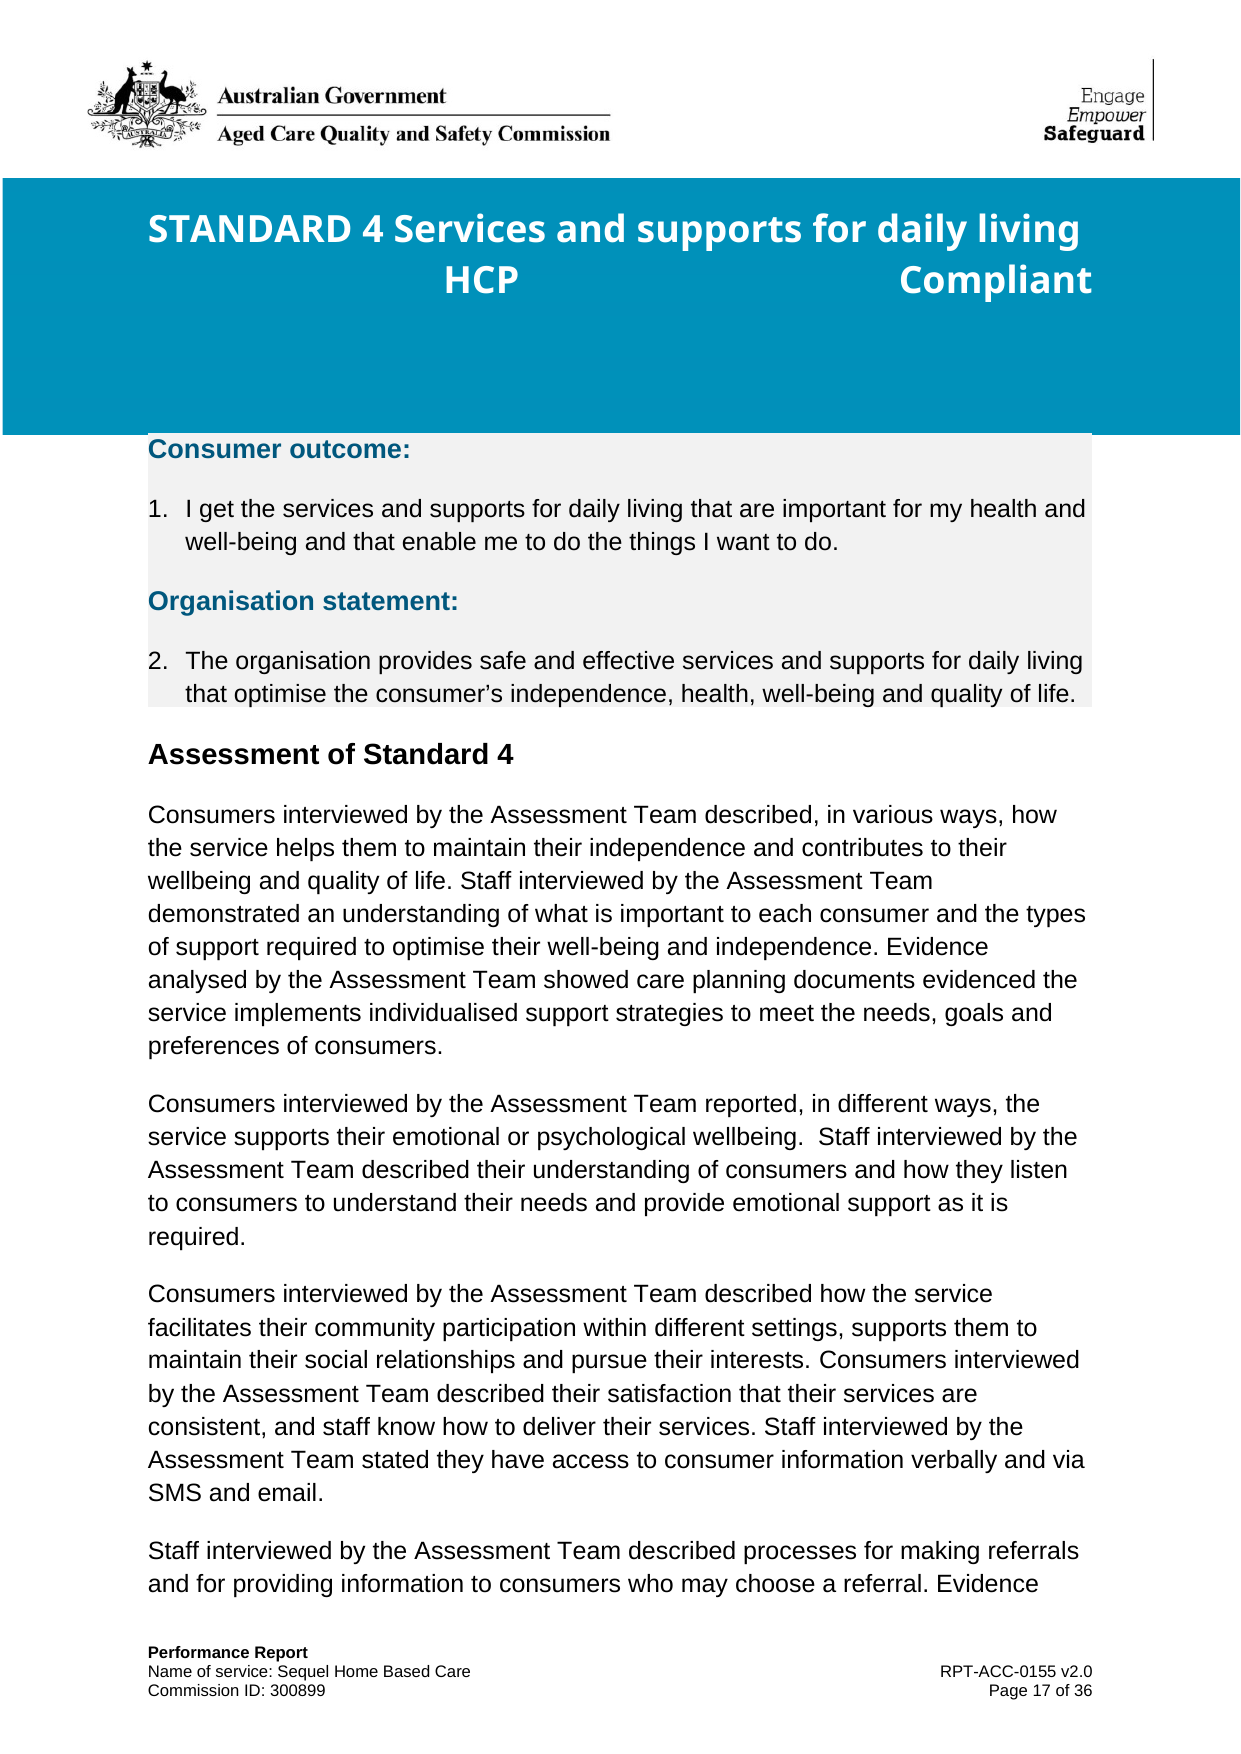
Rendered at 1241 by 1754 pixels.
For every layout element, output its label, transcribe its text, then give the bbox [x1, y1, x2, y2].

list The organisation provides safe and effective services and supports for daily living that optimise the consumer’s independence, health, well-being and quality of life. [148, 646, 1092, 707]
subtitle HCP Compliant [148, 253, 1092, 350]
subtitle STANDARD 4 Services and supports for daily living [148, 202, 1092, 253]
subtitle Organisation statement: [148, 585, 1092, 616]
list I get the services and supports for daily living that are important for my health and well-being and that enable me to do the things I want to do. [148, 494, 1092, 555]
subtitle Assessment of Standard 4 [148, 737, 1092, 770]
text Consumers interviewed by the Assessment Team described how the service facilitates their community participation within different settings, supports them to maintain their social relationships and pursue their interests. Consumers interviewed by the Assessment Team described their satisfaction that their services are consistent, and staff know how to deliver their services. Staff interviewed by the Assessment Team stated they have access to consumer information verbally and via SMS and email. [148, 1279, 1092, 1506]
subtitle Consumer outcome: [148, 433, 1092, 464]
text Consumers interviewed by the Assessment Team reported, in different ways, the service supports their emotional or psychological wellbeing. Staff interviewed by the Assessment Team described their understanding of consumers and how they listen to consumers to understand their needs and provide emotional support as it is required. [148, 1089, 1092, 1250]
text Consumers interviewed by the Assessment Team described, in various ways, how the service helps them to maintain their independence and contributes to their wellbeing and quality of life. Staff interviewed by the Assessment Team demonstrated an understanding of what is important to each consumer and the types of support required to optimise their well-being and independence. Evidence analysed by the Assessment Team showed care planning documents evidenced the service implements individualised support strategies to meet the needs, goals and preferences of consumers. [148, 800, 1092, 1060]
picture [1, 0, 1241, 169]
